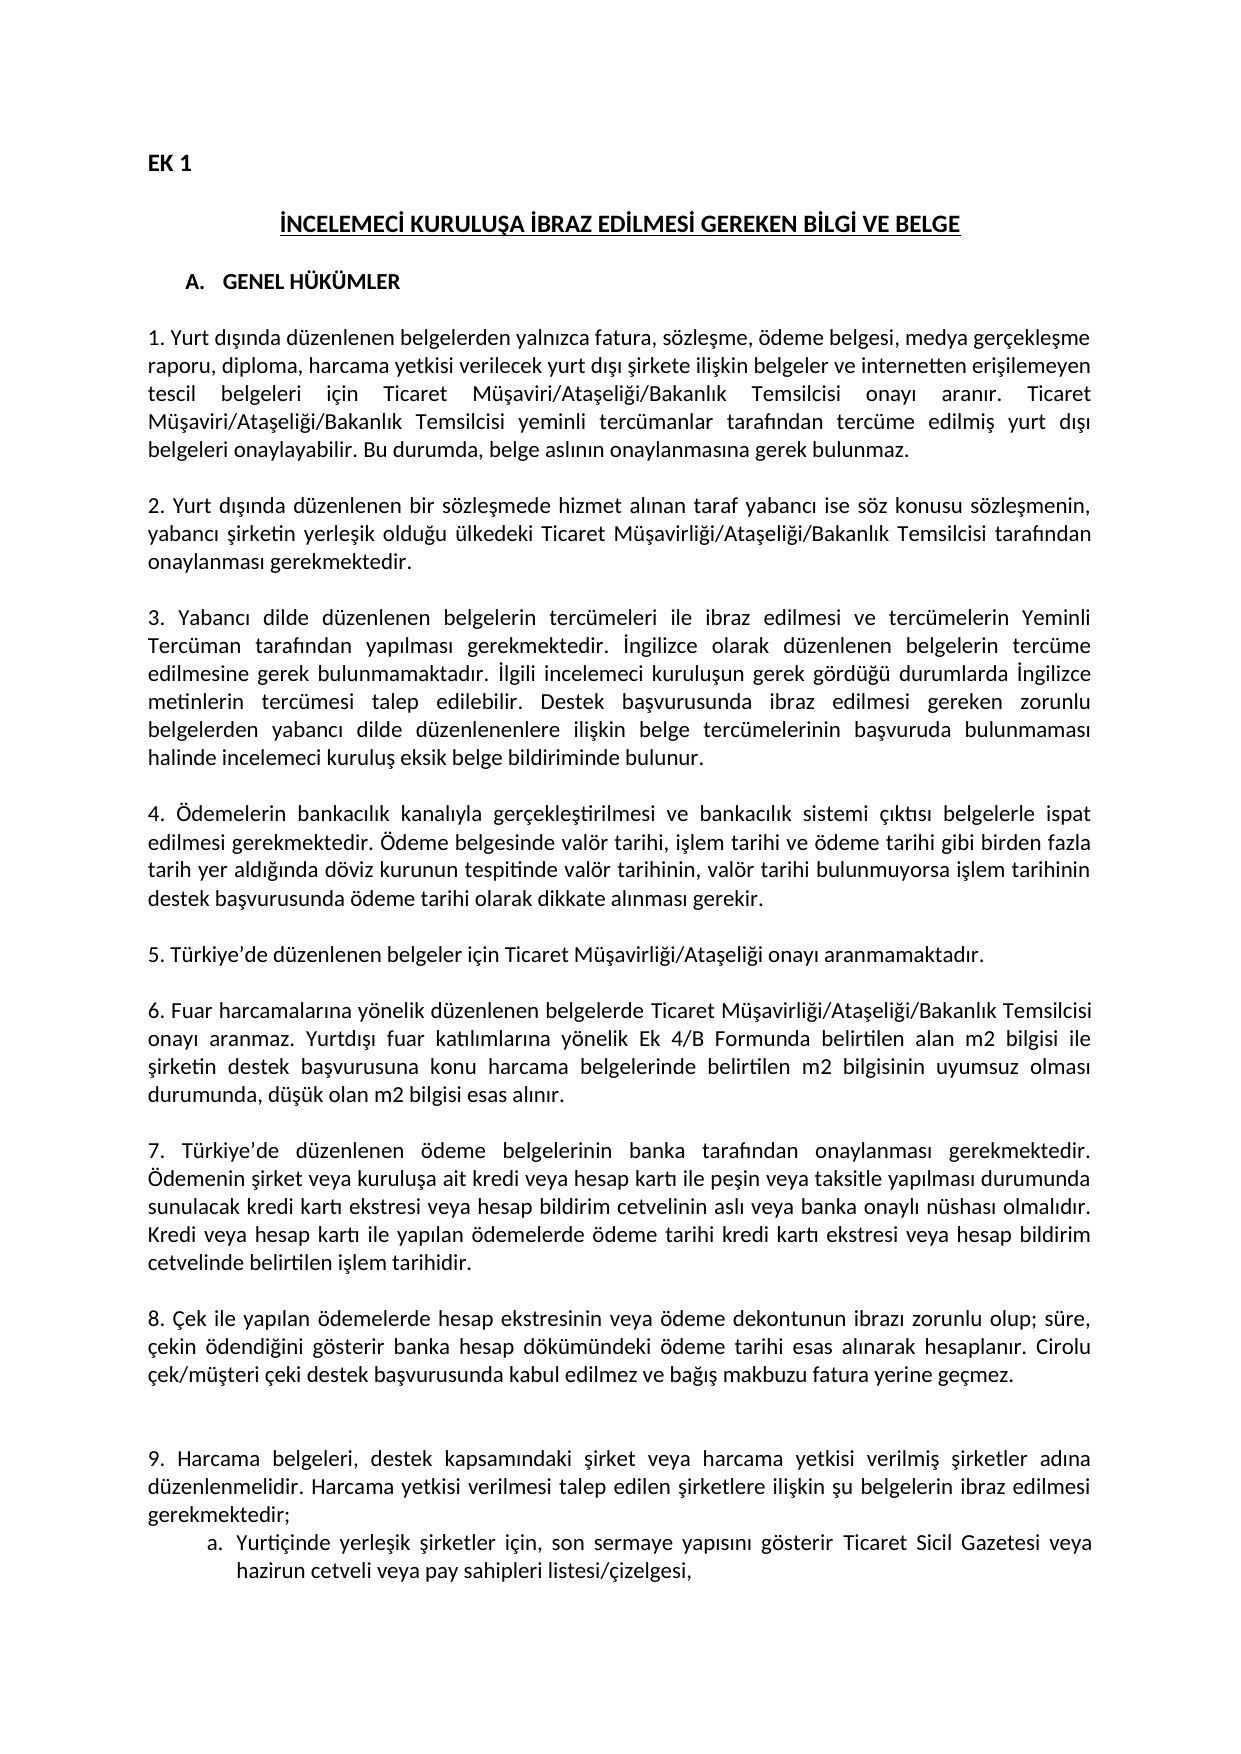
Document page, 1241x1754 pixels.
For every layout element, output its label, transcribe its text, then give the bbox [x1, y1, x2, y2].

text 5. Türkiye’de düzenlenen belgeler için Ticaret Müşavirliği/Ataşeliği onayı aranmamaktadır. [148, 940, 1093, 968]
text 6. Fuar harcamalarına yönelik düzenlenen belgelerde Ticaret Müşavirliği/Ataşeliği/Bakanlık Temsilcisi onayı aranmaz. Yurtdışı fuar katılımlarına yönelik Ek 4/B Formunda belirtilen alan m2 bilgisi ile şirketin destek başvurusuna konu harcama belgelerinde belirtilen m2 bilgisinin uyumsuz olması durumunda, düşük olan m2 bilgisi esas alınır. [148, 996, 1093, 1108]
text 8. Çek ile yapılan ödemelerde hesap ekstresinin veya ödeme dekontunun ibrazı zorunlu olup; süre, çekin ödendiğini gösterir banka hesap dökümündeki ödeme tarihi esas alınarak hesaplanır. Cirolu çek/müşteri çeki destek başvurusunda kabul edilmez ve bağış makbuzu fatura yerine geçmez. [148, 1304, 1093, 1388]
text 3. Yabancı dilde düzenlenen belgelerin tercümeleri ile ibraz edilmesi ve tercümelerin Yeminli Tercüman tarafından yapılması gerekmektedir. İngilizce olarak düzenlenen belgelerin tercüme edilmesine gerek bulunmamaktadır. İlgili incelemeci kuruluşun gerek gördüğü durumlarda İngilizce metinlerin tercümesi talep edilebilir. Destek başvurusunda ibraz edilmesi gereken zorunlu belgelerden yabancı dilde düzenlenenlere ilişkin belge tercümelerinin başvuruda bulunmaması halinde incelemeci kuruluş eksik belge bildiriminde bulunur. [148, 603, 1093, 772]
text 1. Yurt dışında düzenlenen belgelerden yalnızca fatura, sözleşme, ödeme belgesi, medya gerçekleşme raporu, diploma, harcama yetkisi verilecek yurt dışı şirkete ilişkin belgeler ve internetten erişilemeyen tescil belgeleri için Ticaret Müşaviri/Ataşeliği/Bakanlık Temsilcisi onayı aranır. Ticaret Müşaviri/Ataşeliği/Bakanlık Temsilcisi yeminli tercümanlar tarafından tercüme edilmiş yurt dışı belgeleri onaylayabilir. Bu durumda, belge aslının onaylanmasına gerek bulunmaz. [148, 323, 1093, 463]
list Yurtiçinde yerleşik şirketler için, son sermaye yapısını gösterir Ticaret Sicil Gazetesi veya hazirun cetveli veya pay sahipleri listesi/çizelgesi, [207, 1528, 1093, 1584]
text 9. Harcama belgeleri, destek kapsamındaki şirket veya harcama yetkisi verilmiş şirketler adına düzenlenmelidir. Harcama yetkisi verilmesi talep edilen şirketlere ilişkin şu belgelerin ibraz edilmesi gerekmektedir; [148, 1444, 1093, 1528]
text 4. Ödemelerin bankacılık kanalıyla gerçekleştirilmesi ve bankacılık sistemi çıktısı belgelerle ispat edilmesi gerekmektedir. Ödeme belgesinde valör tarihi, işlem tarihi ve ödeme tarihi gibi birden fazla tarih yer aldığında döviz kurunun tespitinde valör tarihinin, valör tarihi bulunmuyorsa işlem tarihinin destek başvurusunda ödeme tarihi olarak dikkate alınması gerekir. [148, 799, 1093, 912]
text İNCELEMECİ KURULUŞA İBRAZ EDİLMESİ GEREKEN BİLGİ VE BELGE [148, 209, 1093, 239]
list GENEL HÜKÜMLER [185, 267, 1093, 295]
text 7. Türkiye’de düzenlenen ödeme belgelerinin banka tarafından onaylanması gerekmektedir. Ödemenin şirket veya kuruluşa ait kredi veya hesap kartı ile peşin veya taksitle yapılması durumunda sunulacak kredi kartı ekstresi veya hesap bildirim cetvelinin aslı veya banka onaylı nüshası olmalıdır. Kredi veya hesap kartı ile yapılan ödemelerde ödeme tarihi kredi kartı ekstresi veya hesap bildirim cetvelinde belirtilen işlem tarihidir. [148, 1136, 1093, 1276]
text 2. Yurt dışında düzenlenen bir sözleşmede hizmet alınan taraf yabancı ise söz konusu sözleşmenin, yabancı şirketin yerleşik olduğu ülkedeki Ticaret Müşavirliği/Ataşeliği/Bakanlık Temsilcisi tarafından onaylanması gerekmektedir. [148, 491, 1093, 575]
text EK 1 [148, 148, 1093, 178]
